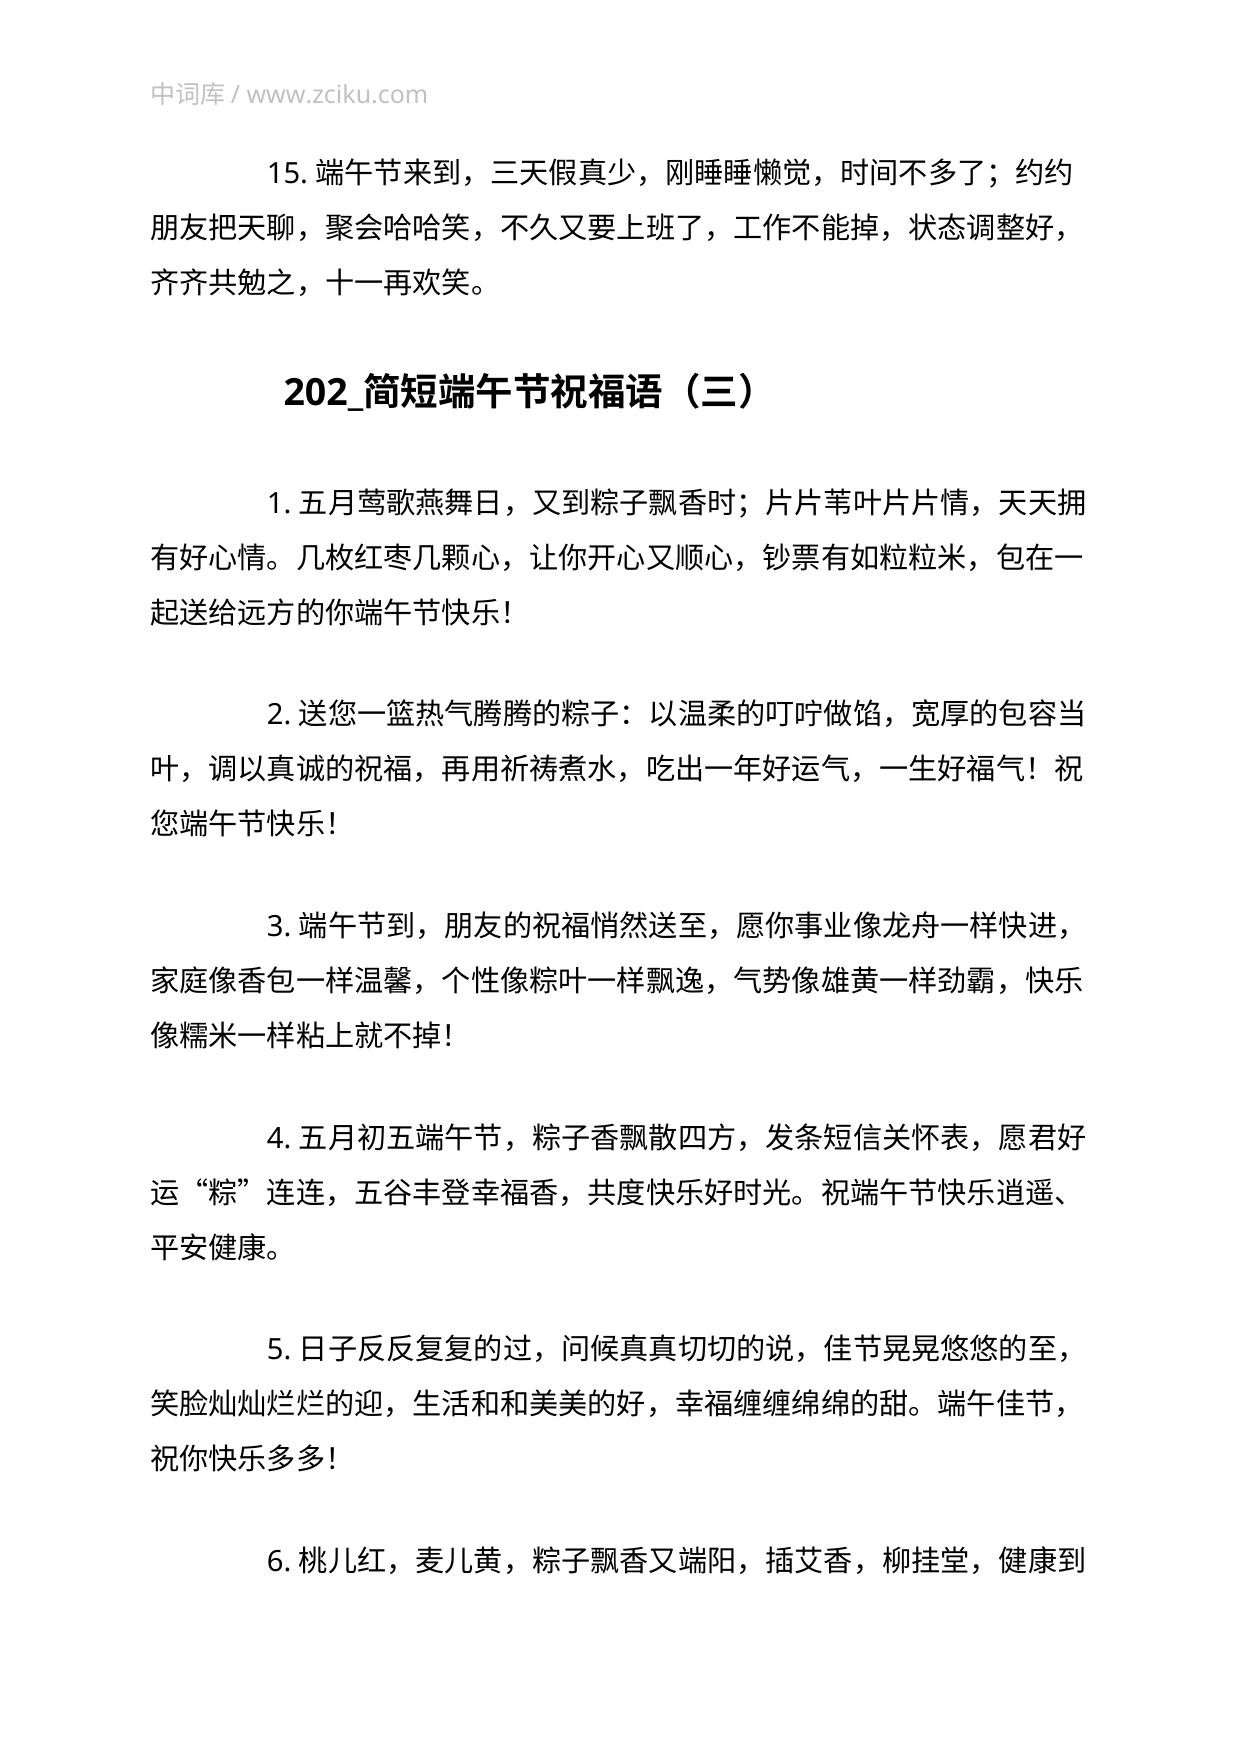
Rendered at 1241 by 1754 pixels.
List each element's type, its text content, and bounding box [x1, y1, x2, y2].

text 3. 端午节到，朋友的祝福悄然送至，愿你事业像龙舟一样快进，家庭像香包一样温馨，个性像粽叶一样飘逸，气势像雄黄一样劲霸，快乐像糯米一样粘上就不掉！ [150, 903, 1090, 1055]
text 15. 端午节来到，三天假真少，刚睡睡懒觉，时间不多了；约约朋友把天聊，聚会哈哈笑，不久又要上班了，工作不能掉，状态调整好，齐齐共勉之，十一再欢笑。 [150, 150, 1090, 302]
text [150, 1538, 1090, 1580]
text 5. 日子反反复复的过，问候真真切切的说，佳节晃晃悠悠的至，笑脸灿灿烂烂的迎，生活和和美美的好，幸福缠缠绵绵的甜。端午佳节，祝你快乐多多！ [150, 1326, 1090, 1478]
text 4. 五月初五端午节，粽子香飘散四方，发条短信关怀表，愿君好运“粽”连连，五谷丰登幸福香，共度快乐好时光。祝端午节快乐逍遥、平安健康。 [150, 1114, 1090, 1266]
text 2. 送您一篮热气腾腾的粽子：以温柔的叮咛做馅，宽厚的包容当叶，调以真诚的祝福，再用祈祷煮水，吃出一年好运气，一生好福气！祝您端午节快乐！ [150, 691, 1090, 843]
text 1. 五月莺歌燕舞日，又到粽子飘香时；片片苇叶片片情，天天拥有好心情。几枚红枣几颗心，让你开心又顺心，钞票有如粒粒米，包在一起送给远方的你端午节快乐！ [150, 479, 1090, 631]
text 202_简短端午节祝福语（三） [150, 362, 1090, 416]
